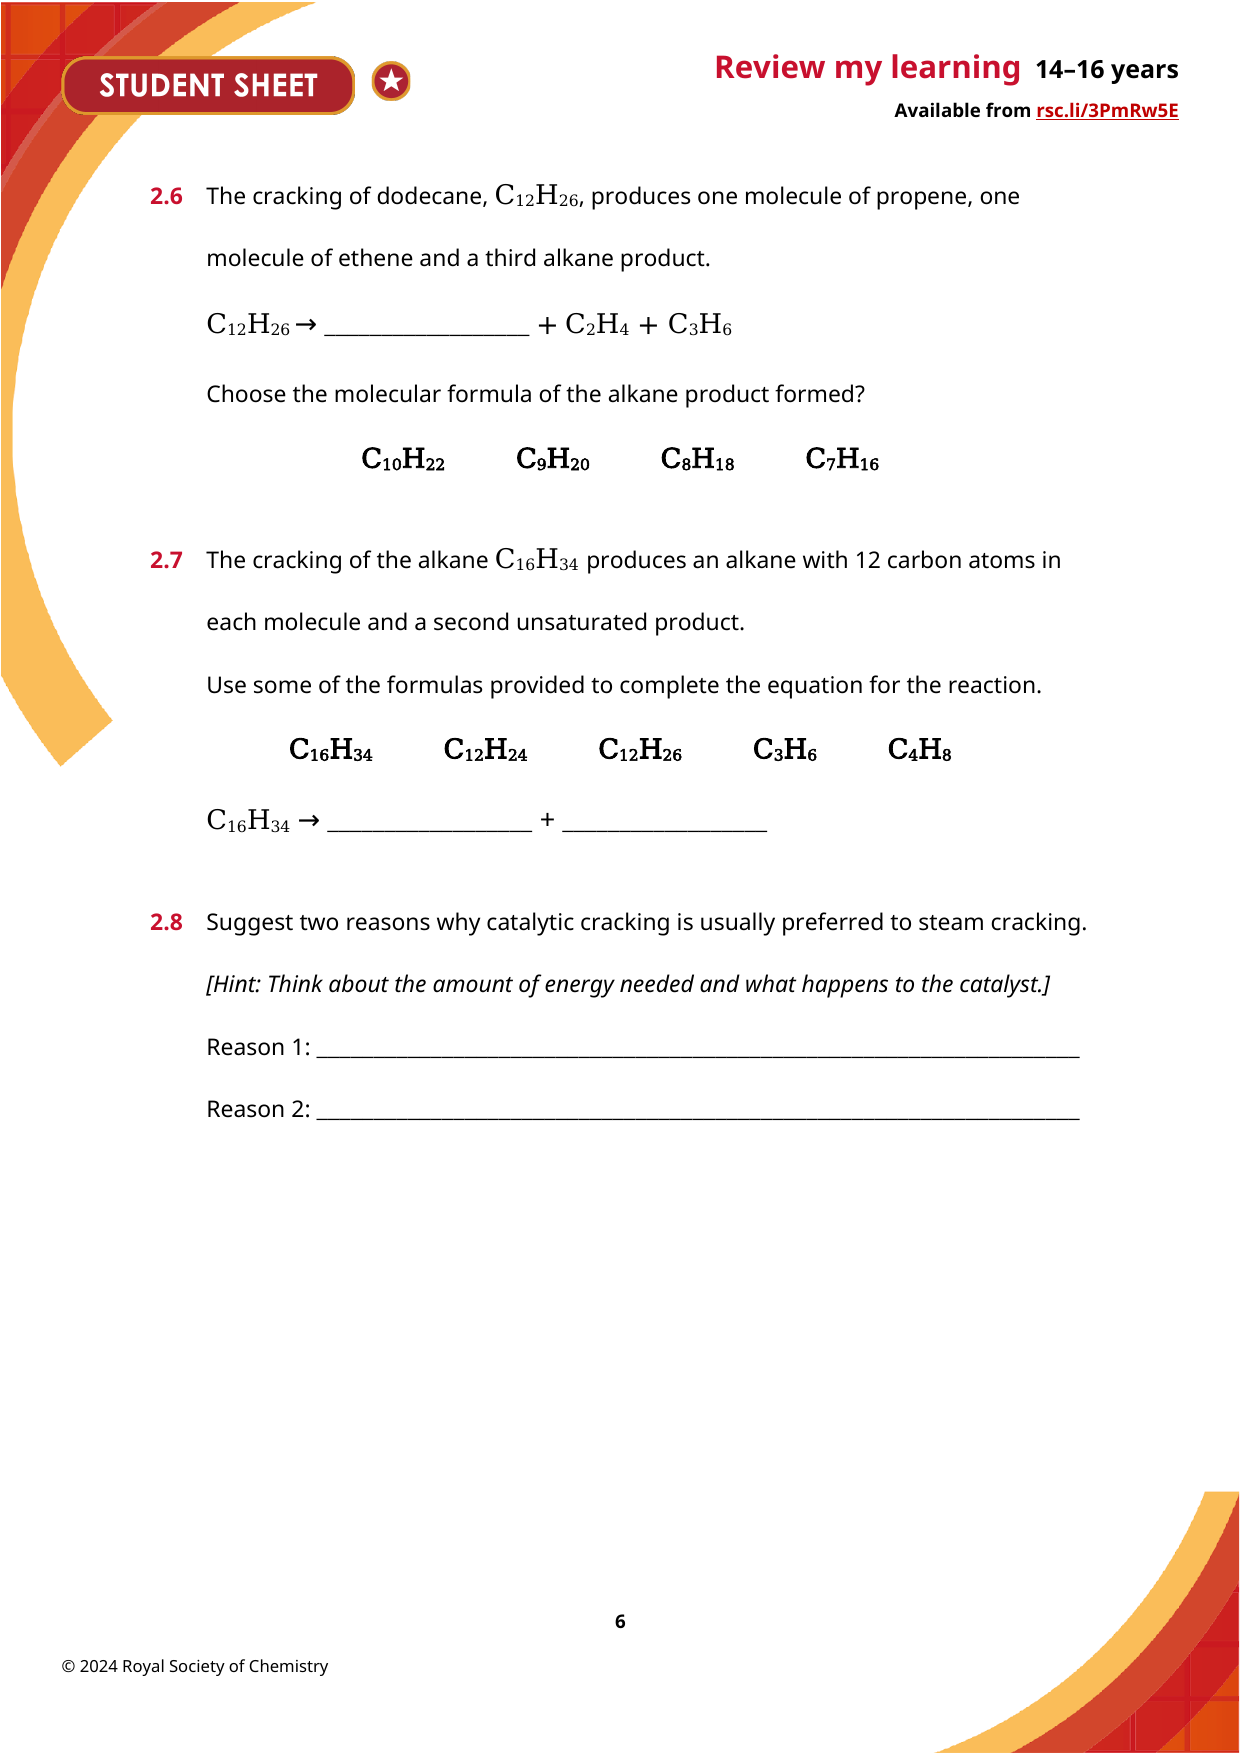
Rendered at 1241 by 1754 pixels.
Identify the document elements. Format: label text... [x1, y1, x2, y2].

text [Hint: Think about the amount of energy needed and what happens to the catalyst.] [206, 968, 1090, 999]
list The cracking of dodecane, C12H26, produces one molecule of propene, one molecule of ethene and a third alkane product. [150, 177, 1090, 273]
text C16H34 → __________________ + __________________ [206, 801, 1090, 838]
text Reason 2: ___________________________________________________________________ [206, 1093, 1090, 1124]
text C12H26 → __________________ + C2H4 + C3H6 [206, 304, 1090, 341]
text Reason 1: ___________________________________________________________________ [206, 1031, 1090, 1062]
text C10H22 C9H20 C8H18 C7H16 [150, 441, 1090, 473]
list The cracking of the alkane C16H34 produces an alkane with 12 carbon atoms in each molecule and a second unsaturated product. [150, 541, 1090, 638]
picture [1, 2, 1240, 1753]
text Choose the molecular formula of the alkane product formed? [206, 378, 1090, 409]
text Use some of the formulas provided to complete the equation for the reaction. [206, 669, 1090, 700]
list Suggest two reasons why catalytic cracking is usually preferred to steam cracking. [150, 906, 1090, 937]
text C16H34 C12H24 C12H26 C3H6 C4H8 [150, 731, 1090, 764]
